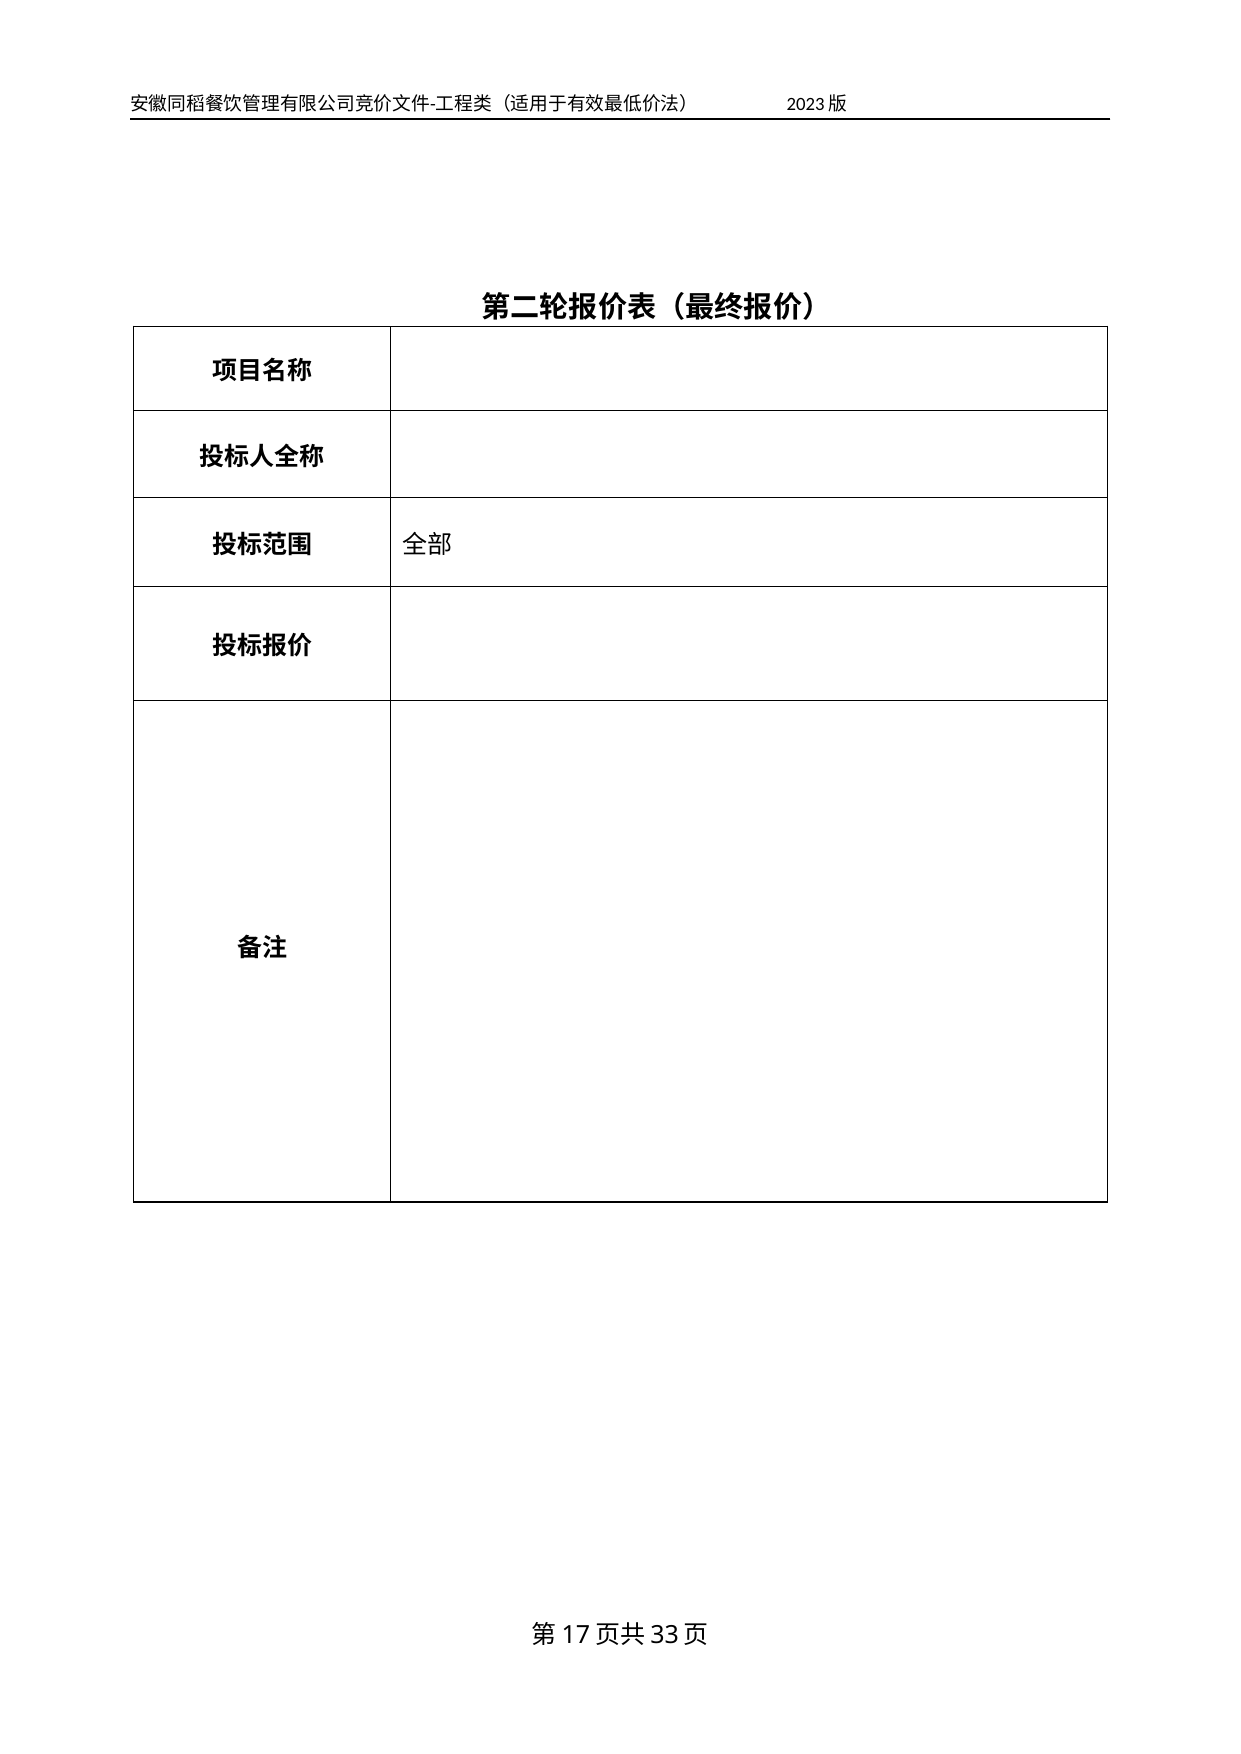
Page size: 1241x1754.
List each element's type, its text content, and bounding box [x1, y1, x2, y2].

table_cell 投标范围 [134, 498, 390, 586]
table_cell 备注 [134, 701, 390, 1201]
table_header 项目名称 [134, 327, 390, 410]
table_cell 投标报价 [134, 587, 390, 700]
table_cell [391, 411, 1107, 497]
text 第二轮报价表（最终报价） [130, 283, 1110, 326]
table_cell 投标人全称 [134, 411, 390, 497]
table_cell 全部 [391, 498, 1107, 586]
table_cell [391, 587, 1107, 700]
table_cell [391, 701, 1107, 1201]
table_header [391, 327, 1107, 410]
